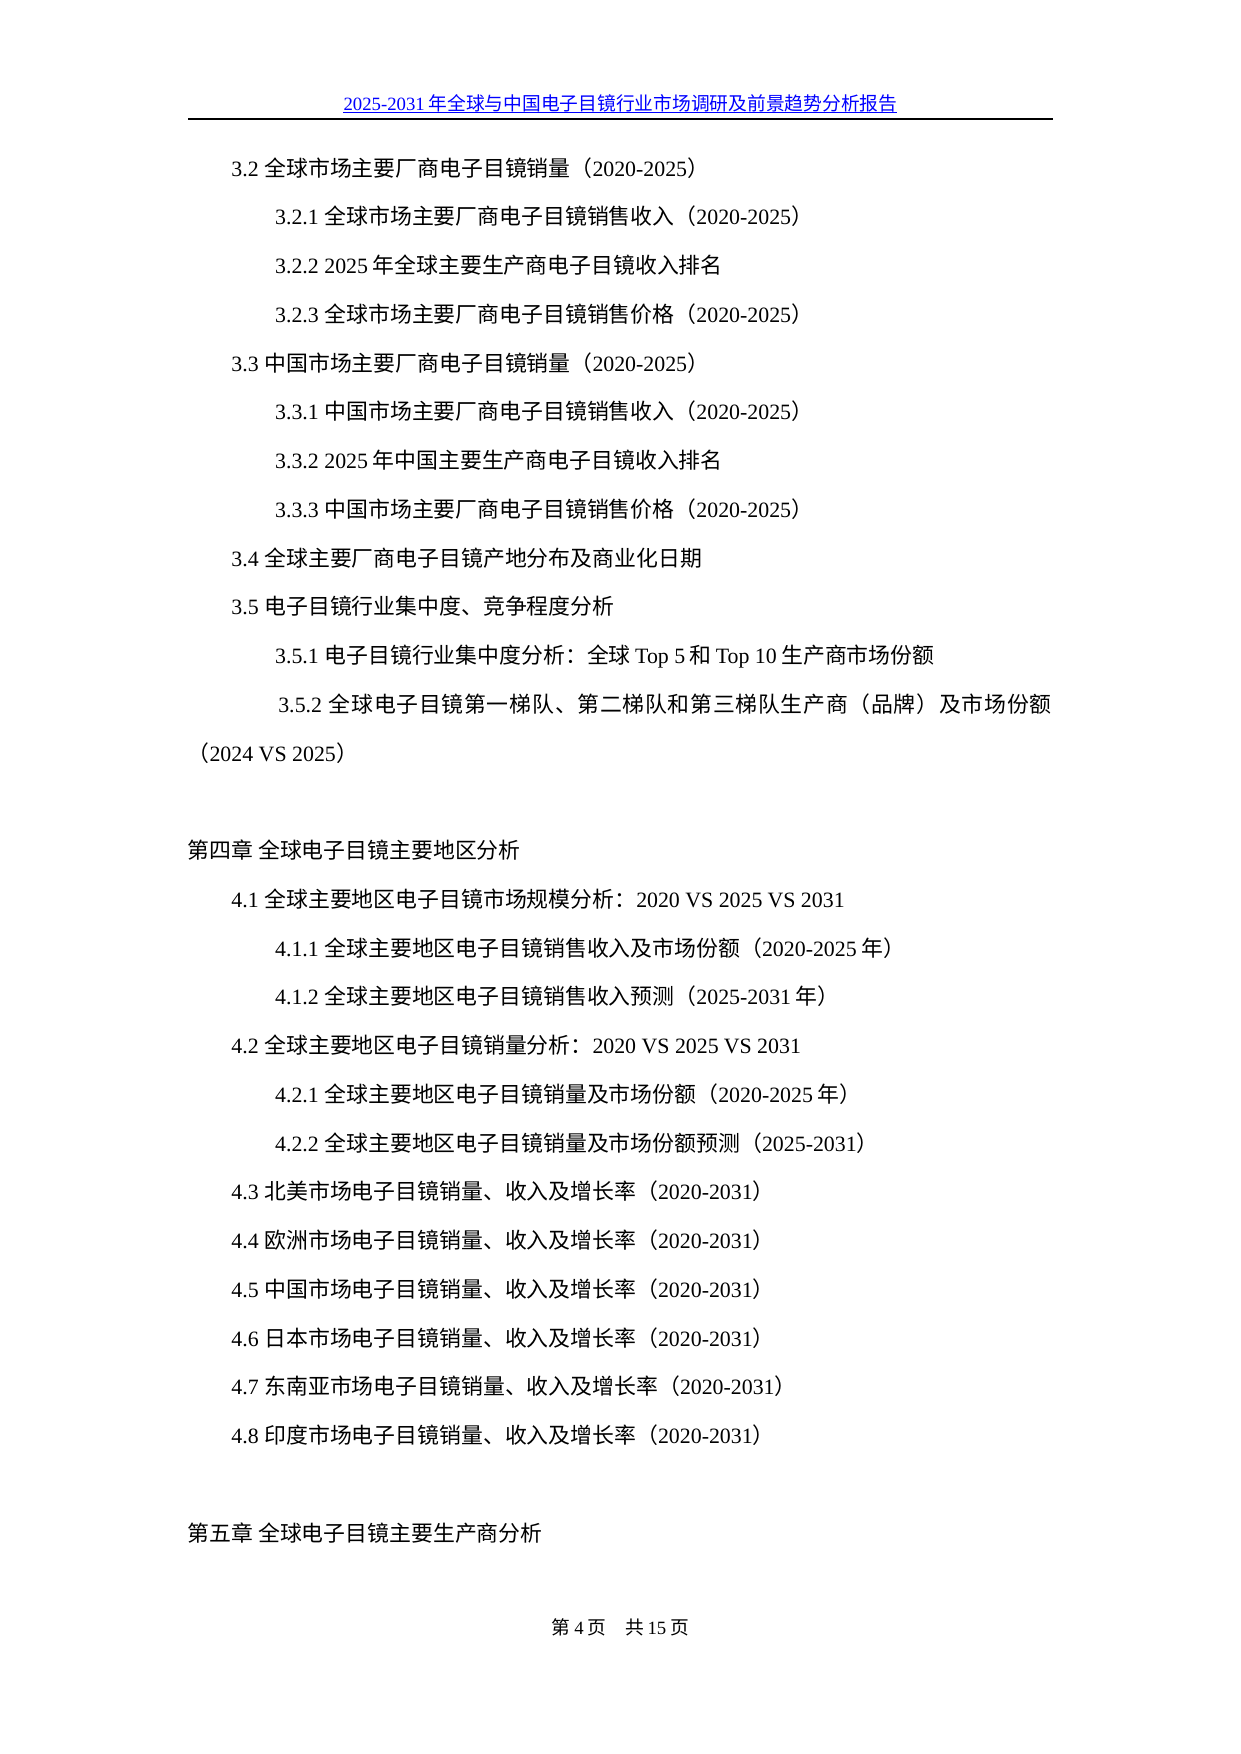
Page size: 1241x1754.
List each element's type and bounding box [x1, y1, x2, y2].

text [187, 150, 1053, 1548]
